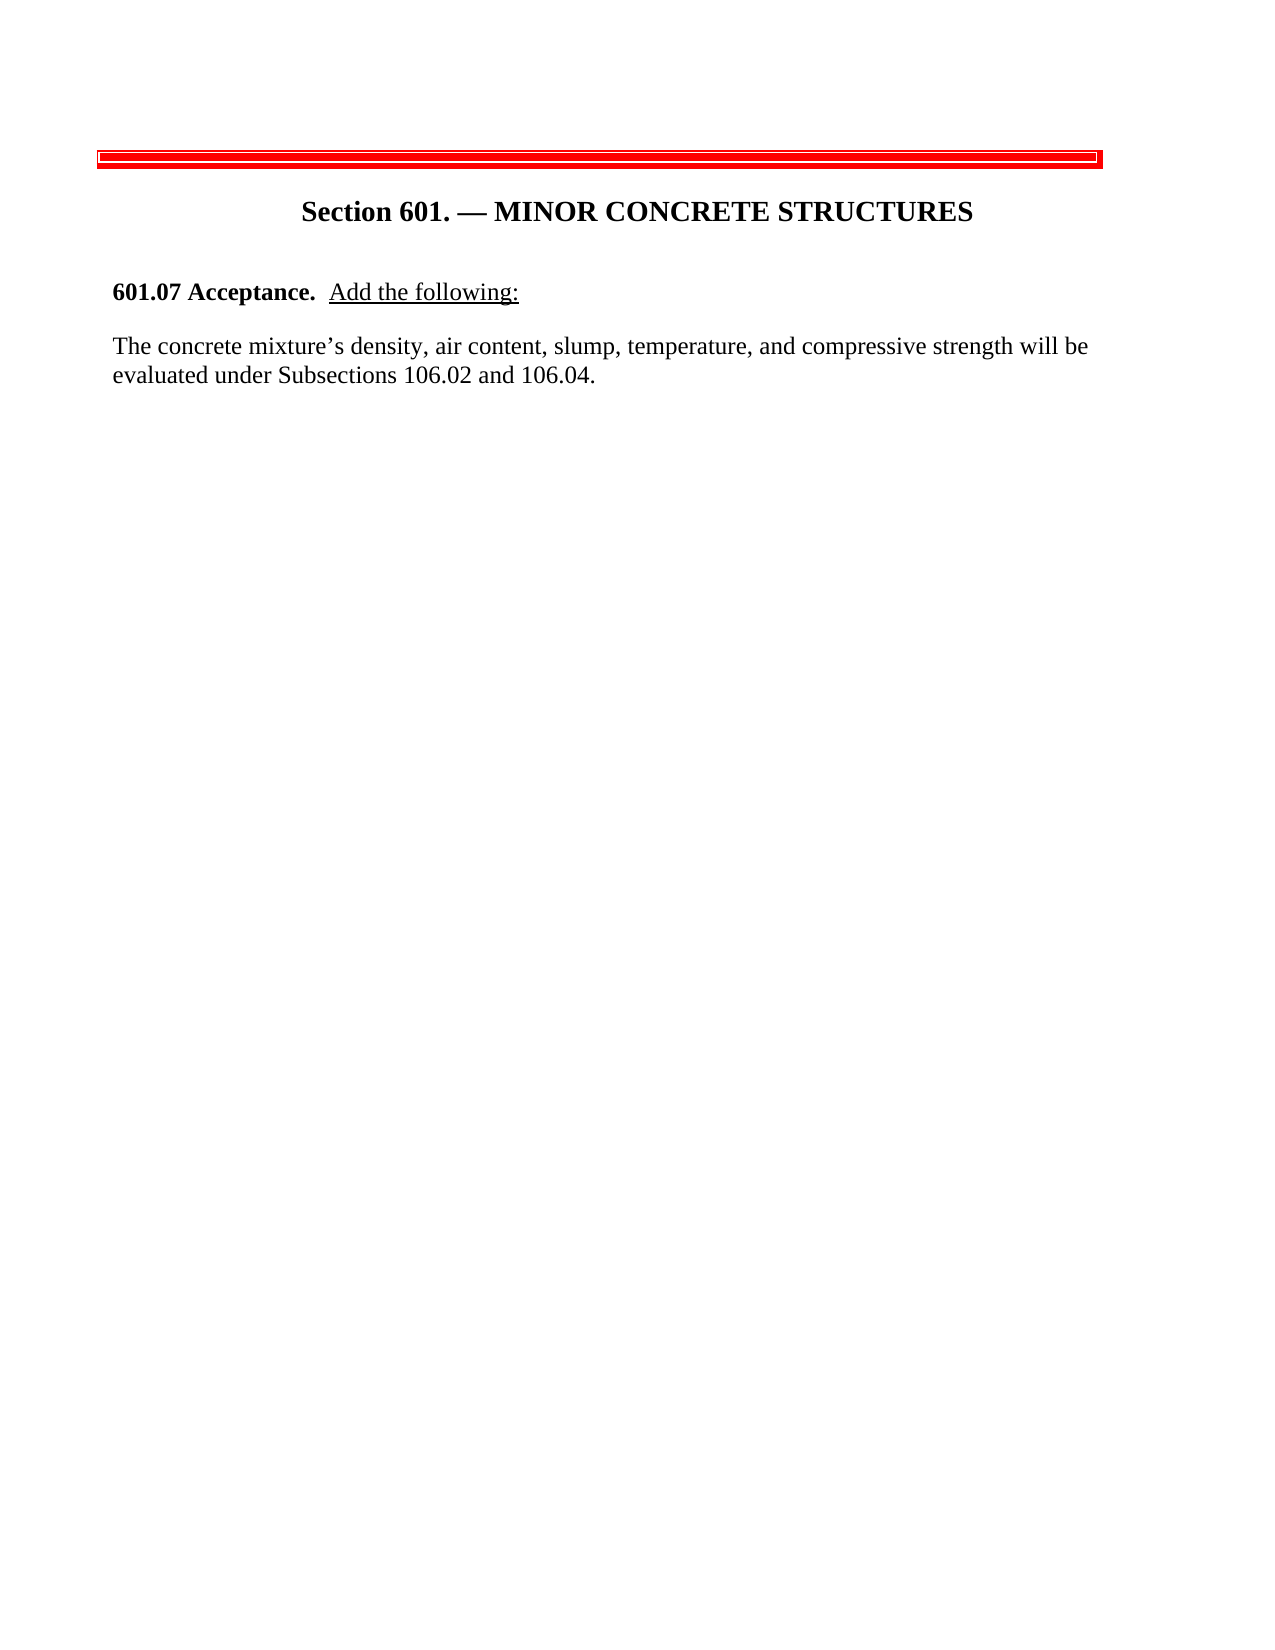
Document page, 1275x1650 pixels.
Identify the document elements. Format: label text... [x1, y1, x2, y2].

text 601.07 Acceptance. Add the following: [112, 277, 1162, 306]
subtitle Section 601. — MINOR CONCRETE STRUCTURES [112, 194, 1162, 227]
text The concrete mixture’s density, air content, slump, temperature, and compressive strength will be evaluated under Subsections 106.02 and 106.04. [112, 331, 1162, 388]
